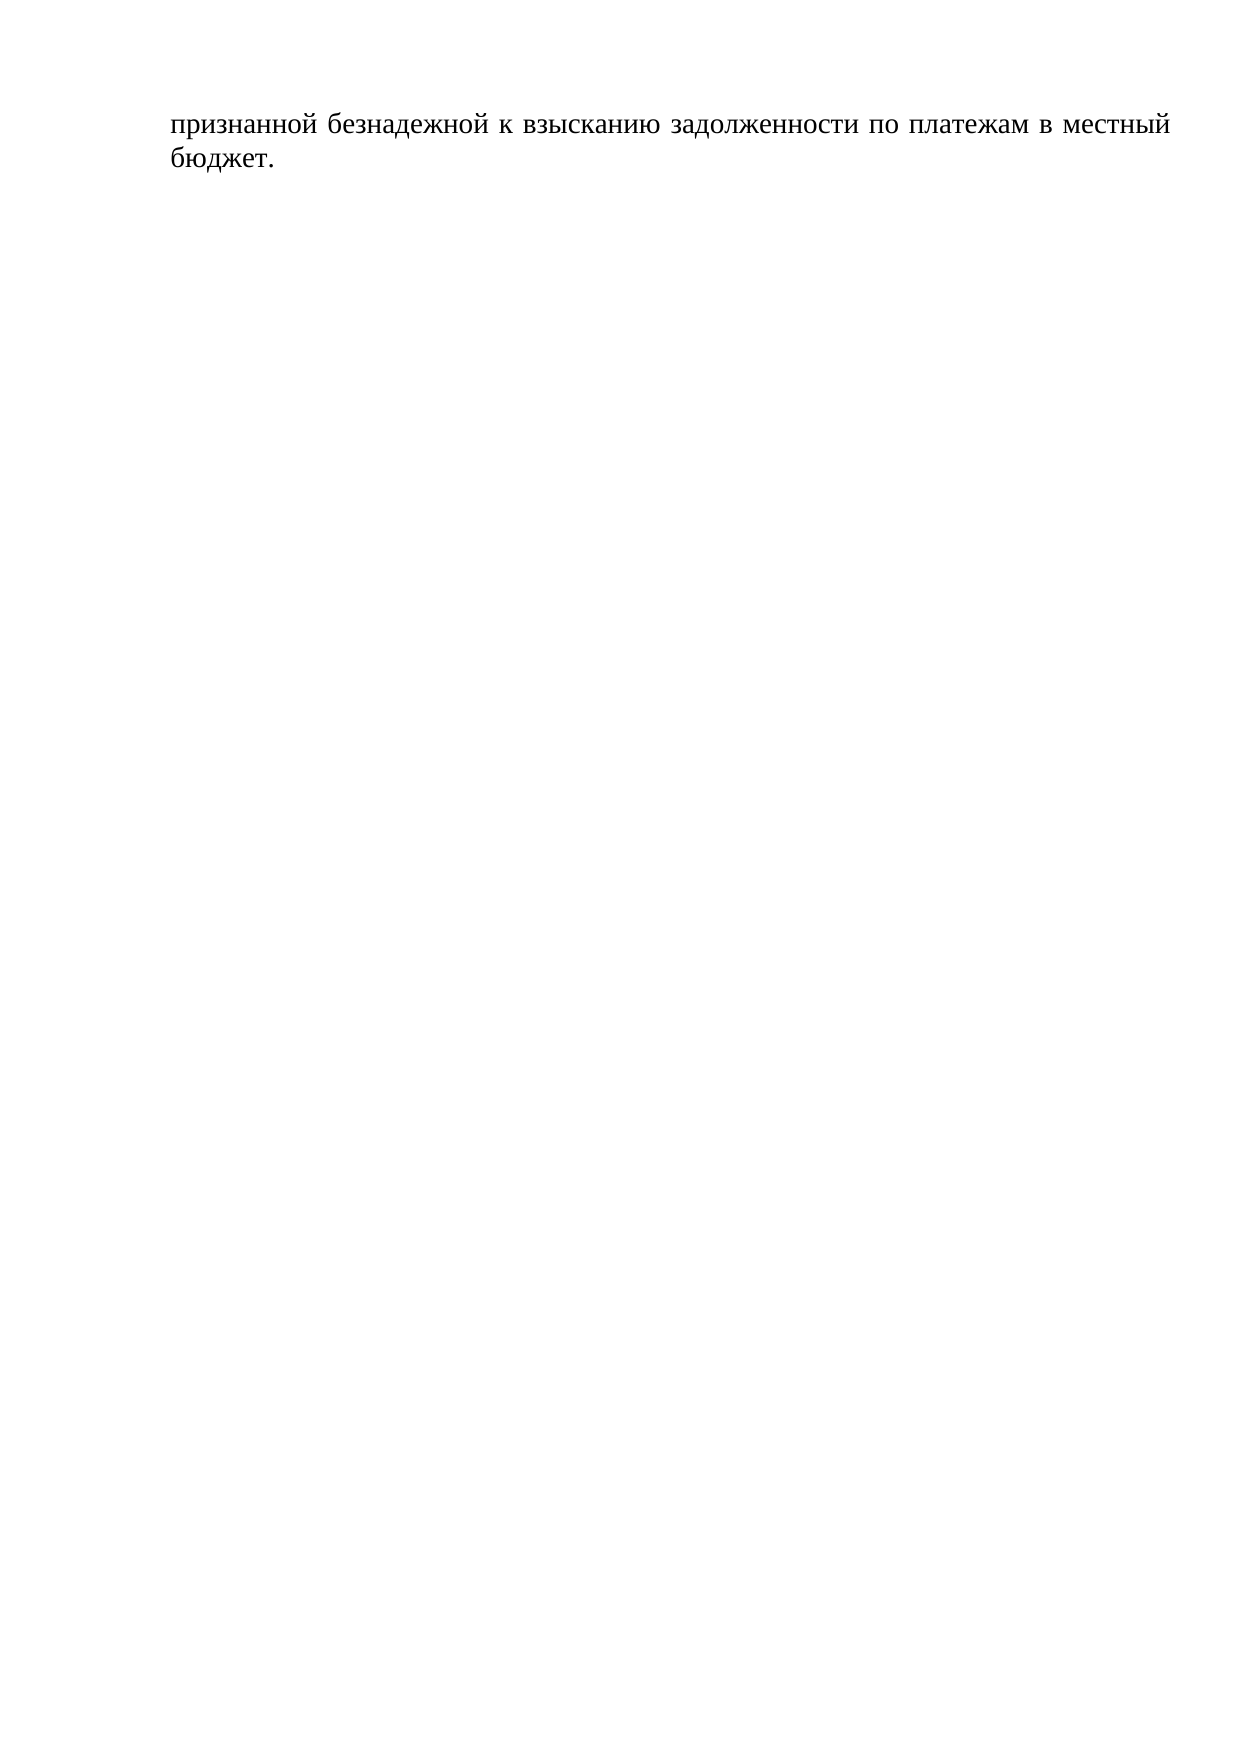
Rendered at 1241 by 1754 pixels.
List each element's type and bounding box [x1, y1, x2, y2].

text [170, 106, 1171, 173]
